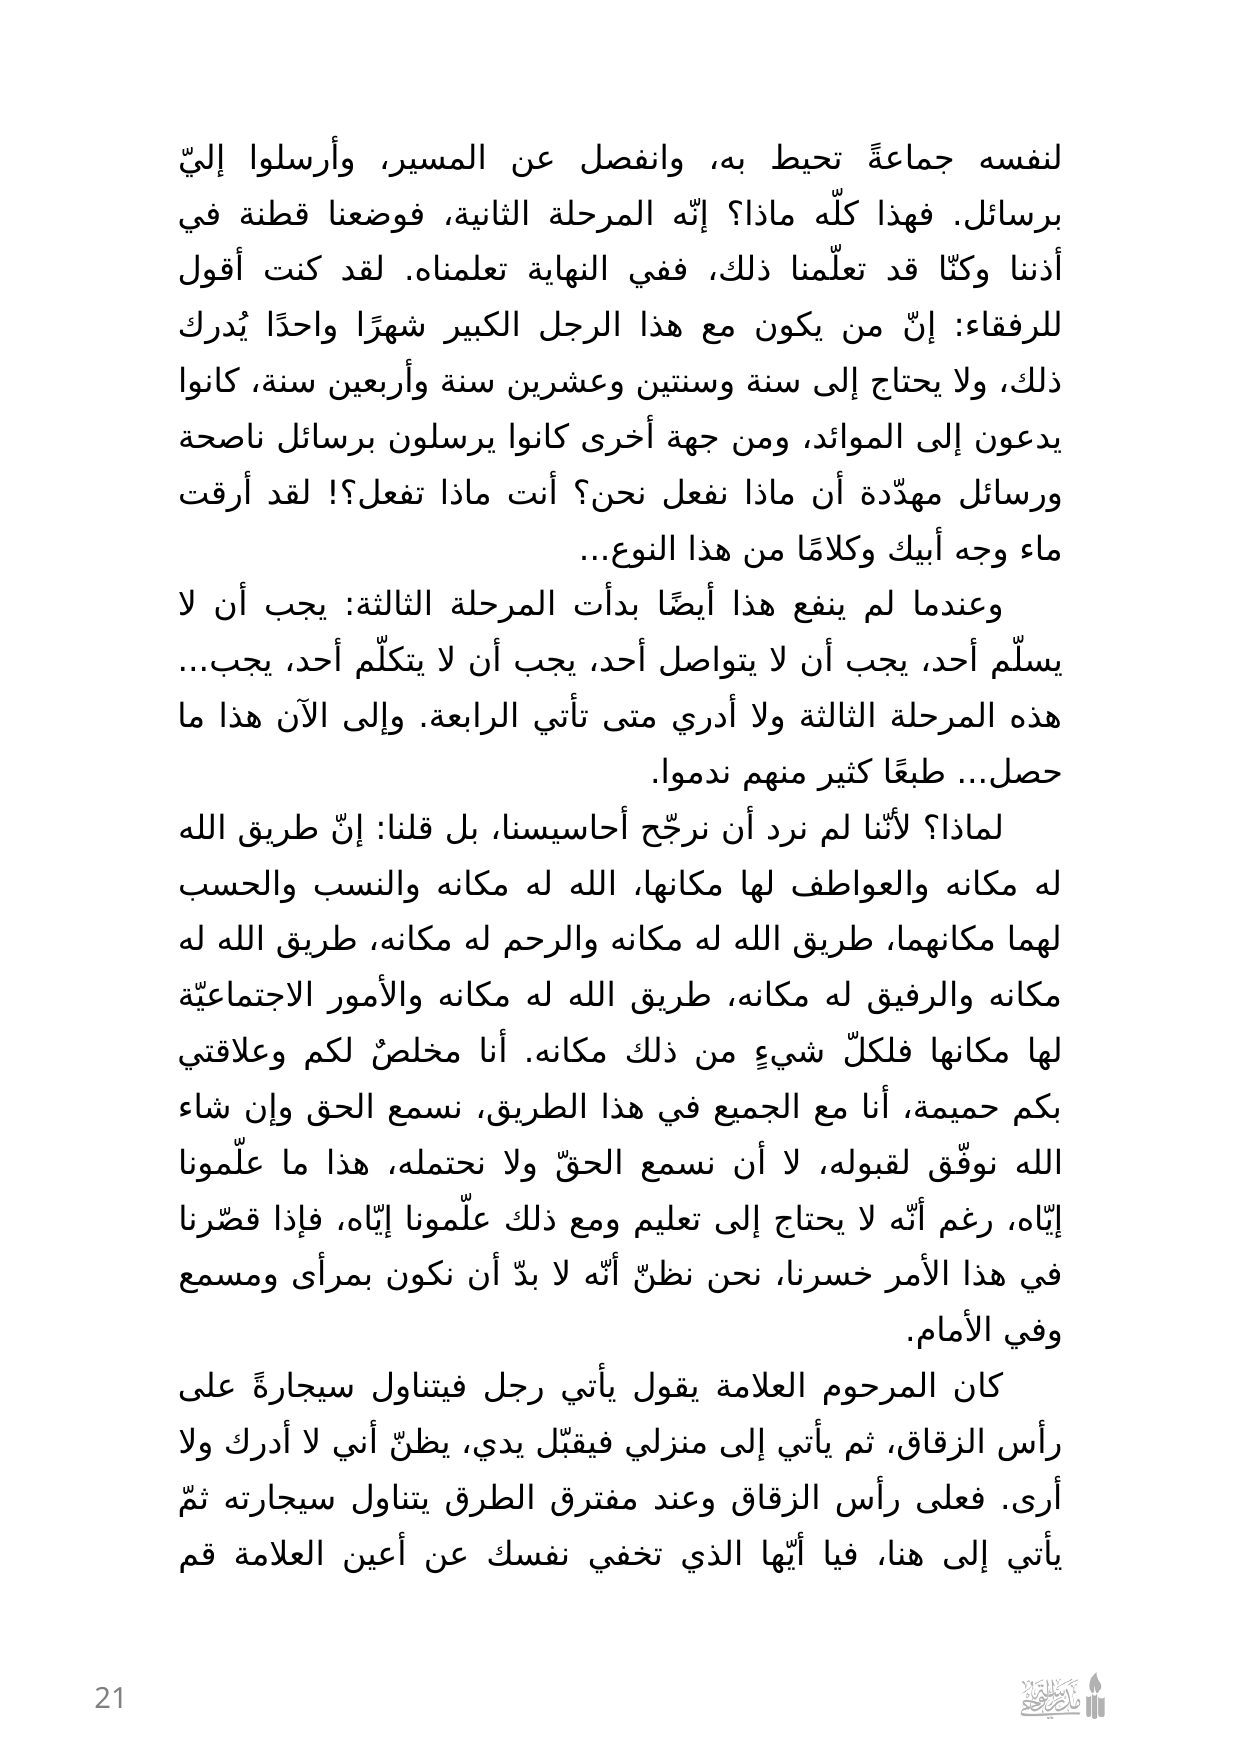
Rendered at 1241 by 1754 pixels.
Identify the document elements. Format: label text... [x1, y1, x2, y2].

picture [1020, 1672, 1105, 1719]
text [177, 136, 1063, 582]
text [177, 1364, 1063, 1587]
text لماذا؟ لأنّنا لم نرد أن نرجّح أحاسيسنا، بل قلنا: إنّ طريق الله له مكانه والعواطف لها مكانها، الله له مكانه والنسب والحسب لهما مكانهما، طريق الله له مكانه والرحم له مكانه، طريق الله له مكانه والرفيق له مكانه، طريق الله له مكانه والأمور الاجتماعيّة لها مكانها فلكلّ شيءٍ من ذلك مكانه. أنا مخلصٌ لكم وعلاقتي بكم حميمة، أنا مع الجميع في هذا الطريق، نسمع الحق وإن شاء الله نوفّق لقبوله، لا أن نسمع الحقّ ولا نحتمله، هذا ما علّمونا إيّاه، رغم أنّه لا يحتاج إلى تعليم ومع ذلك علّمونا إيّاه، فإذا قصّرنا في هذا الأمر خسرنا، نحن نظنّ أنّه لا بدّ أن نكون بمرأى ومسمع وفي الأمام. [177, 806, 1063, 1364]
text وعندما لم ينفع هذا أيضًا بدأت المرحلة الثالثة: يجب أن لا يسلّم أحد، يجب أن لا يتواصل أحد، يجب أن لا يتكلّم أحد، يجب... هذه المرحلة الثالثة ولا أدري متى تأتي الرابعة. وإلى الآن هذا ما حصل... طبعًا كثير منهم ندموا. [177, 582, 1063, 806]
